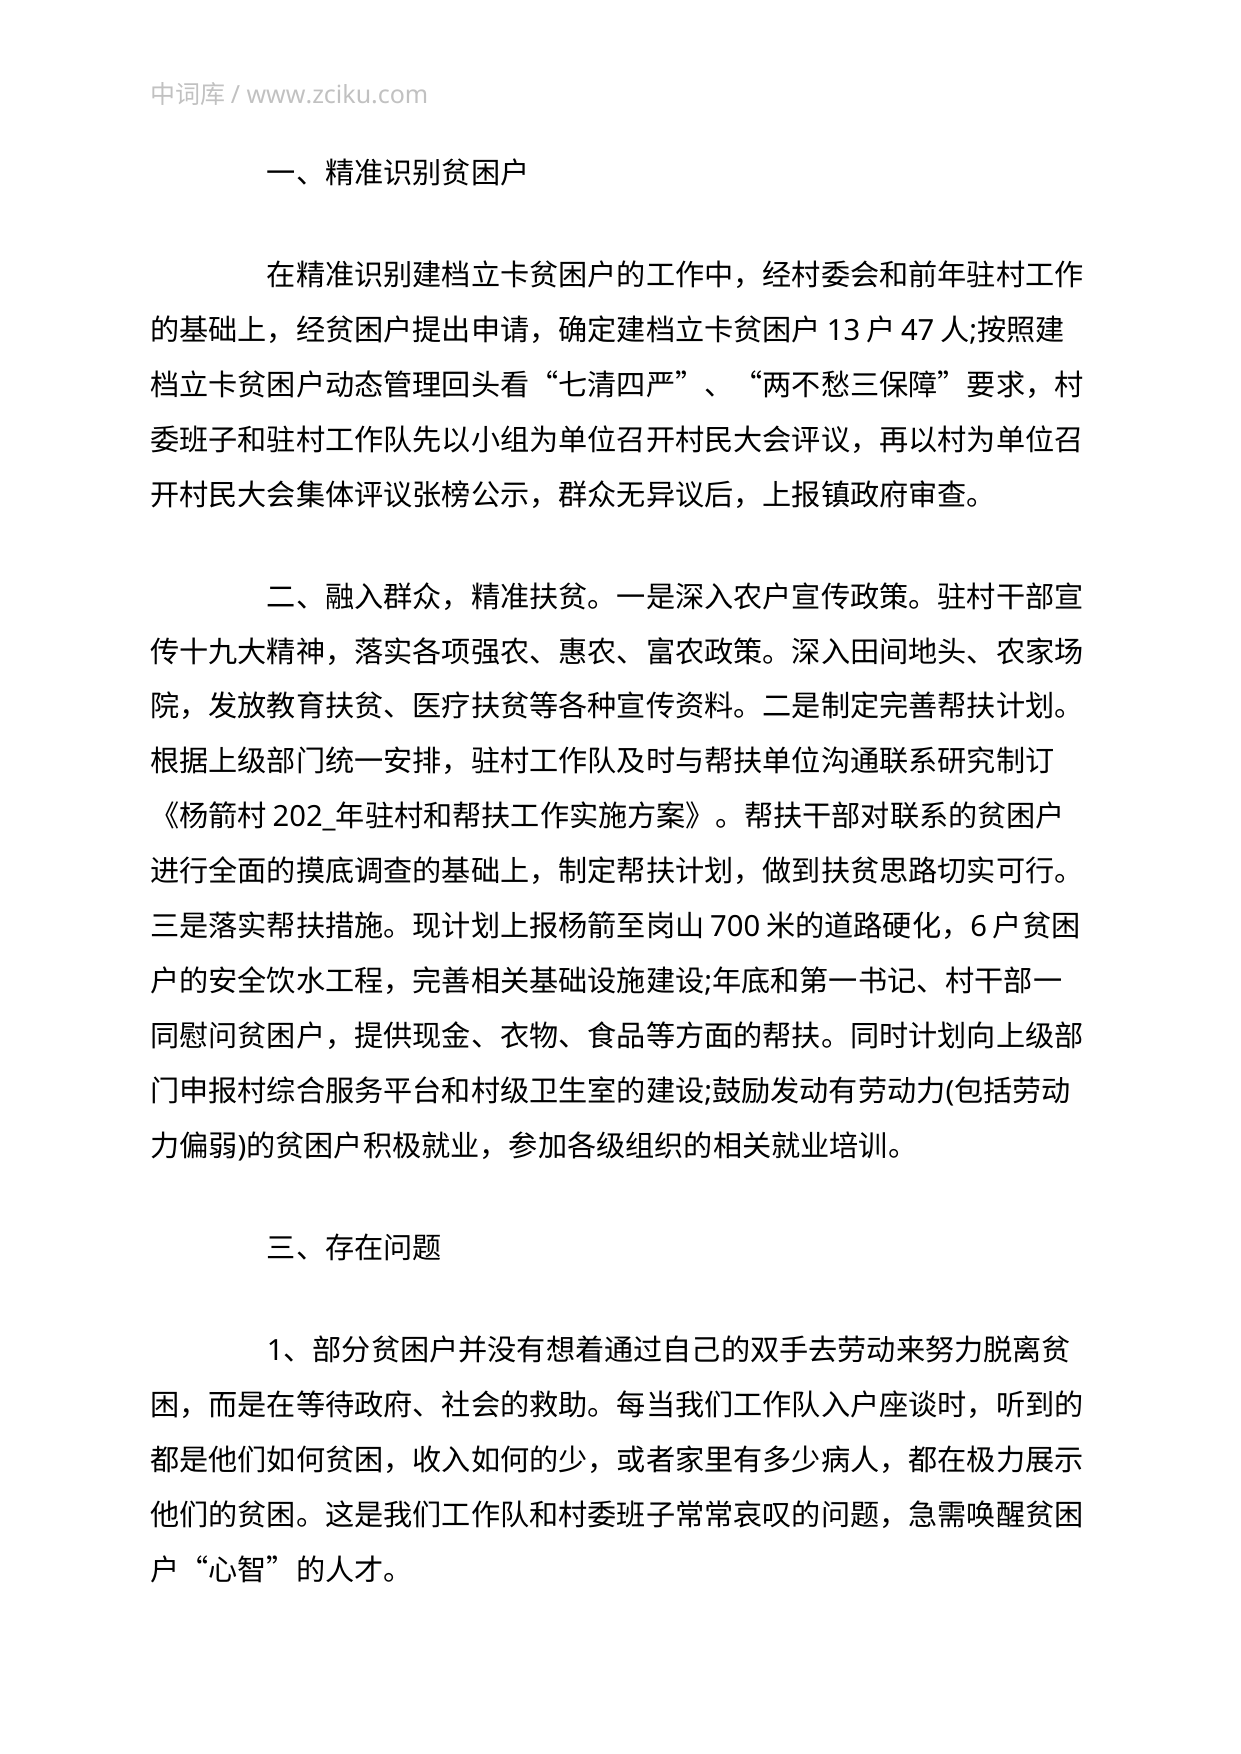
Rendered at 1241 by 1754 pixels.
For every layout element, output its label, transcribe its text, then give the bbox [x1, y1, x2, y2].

text 一、精准识别贫困户 [150, 150, 1090, 192]
text 在精准识别建档立卡贫困户的工作中，经村委会和前年驻村工作的基础上，经贫困户提出申请，确定建档立卡贫困户13户47人;按照建档立卡贫困户动态管理回头看“七清四严”、“两不愁三保障”要求，村委班子和驻村工作队先以小组为单位召开村民大会评议，再以村为单位召开村民大会集体评议张榜公示，群众无异议后，上报镇政府审查。 [150, 252, 1090, 514]
text 三、存在问题 [150, 1224, 1090, 1267]
text 二、融入群众，精准扶贫。一是深入农户宣传政策。驻村干部宣传十九大精神，落实各项强农、惠农、富农政策。深入田间地头、农家场院，发放教育扶贫、医疗扶贫等各种宣传资料。二是制定完善帮扶计划。根据上级部门统一安排，驻村工作队及时与帮扶单位沟通联系研究制订《杨箭村202_年驻村和帮扶工作实施方案》。帮扶干部对联系的贫困户进行全面的摸底调查的基础上，制定帮扶计划，做到扶贫思路切实可行。三是落实帮扶措施。现计划上报杨箭至岗山700米的道路硬化，6户贫困户的安全饮水工程，完善相关基础设施建设;年底和第一书记、村干部一同慰问贫困户，提供现金、衣物、食品等方面的帮扶。同时计划向上级部门申报村综合服务平台和村级卫生室的建设;鼓励发动有劳动力(包括劳动力偏弱)的贫困户积极就业，参加各级组织的相关就业培训。 [150, 573, 1090, 1165]
text 1、部分贫困户并没有想着通过自己的双手去劳动来努力脱离贫困，而是在等待政府、社会的救助。每当我们工作队入户座谈时，听到的都是他们如何贫困，收入如何的少，或者家里有多少病人，都在极力展示他们的贫困。这是我们工作队和村委班子常常哀叹的问题，急需唤醒贫困户“心智”的人才。 [150, 1326, 1090, 1588]
